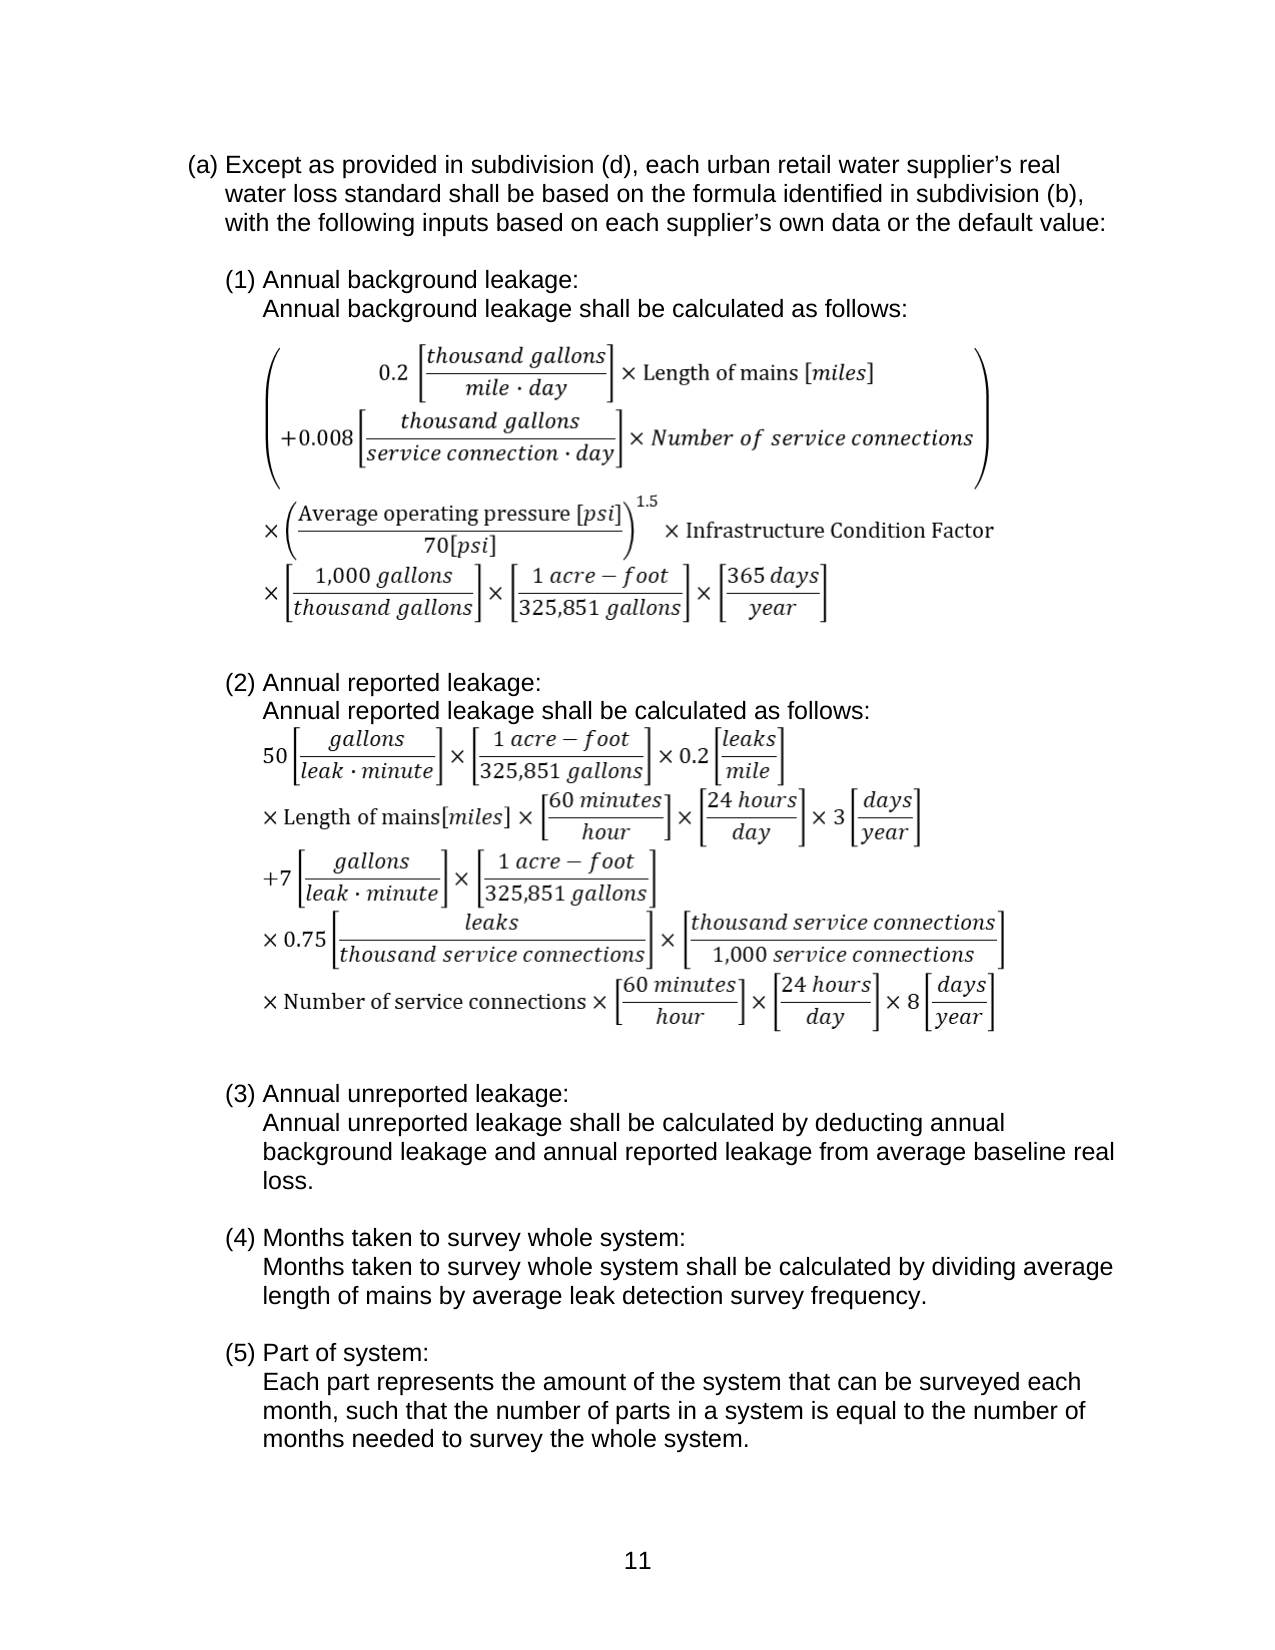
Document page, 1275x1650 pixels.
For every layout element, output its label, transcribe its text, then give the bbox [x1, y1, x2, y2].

list Part of system: [225, 1338, 1125, 1367]
list Annual unreported leakage: [225, 1079, 1125, 1108]
text Months taken to survey whole system shall be calculated by dividing average length of mains by average leak detection survey frequency. [262, 1252, 1125, 1309]
list Months taken to survey whole system: [225, 1223, 1125, 1252]
text Each part represents the amount of the system that can be surveyed each month, such that the number of parts in a system is equal to the number of months needed to survey the whole system. [262, 1367, 1125, 1453]
picture [262, 725, 1018, 1034]
text Annual unreported leakage shall be calculated by deducting annual background leakage and annual reported leakage from average baseline real loss. [262, 1108, 1125, 1194]
list Except as provided in subdivision (d), each urban retail water supplier’s real water loss standard shall be based on the formula identified in subdivision (b), with the following inputs based on each supplier’s own data or the default value: [187, 150, 1125, 236]
list Annual reported leakage: [225, 667, 1125, 696]
picture [262, 322, 1020, 640]
list Annual background leakage: [225, 265, 1125, 294]
list Annual reported leakage shall be calculated as follows: [262, 696, 1125, 725]
text Annual background leakage shall be calculated as follows: [262, 294, 1125, 322]
